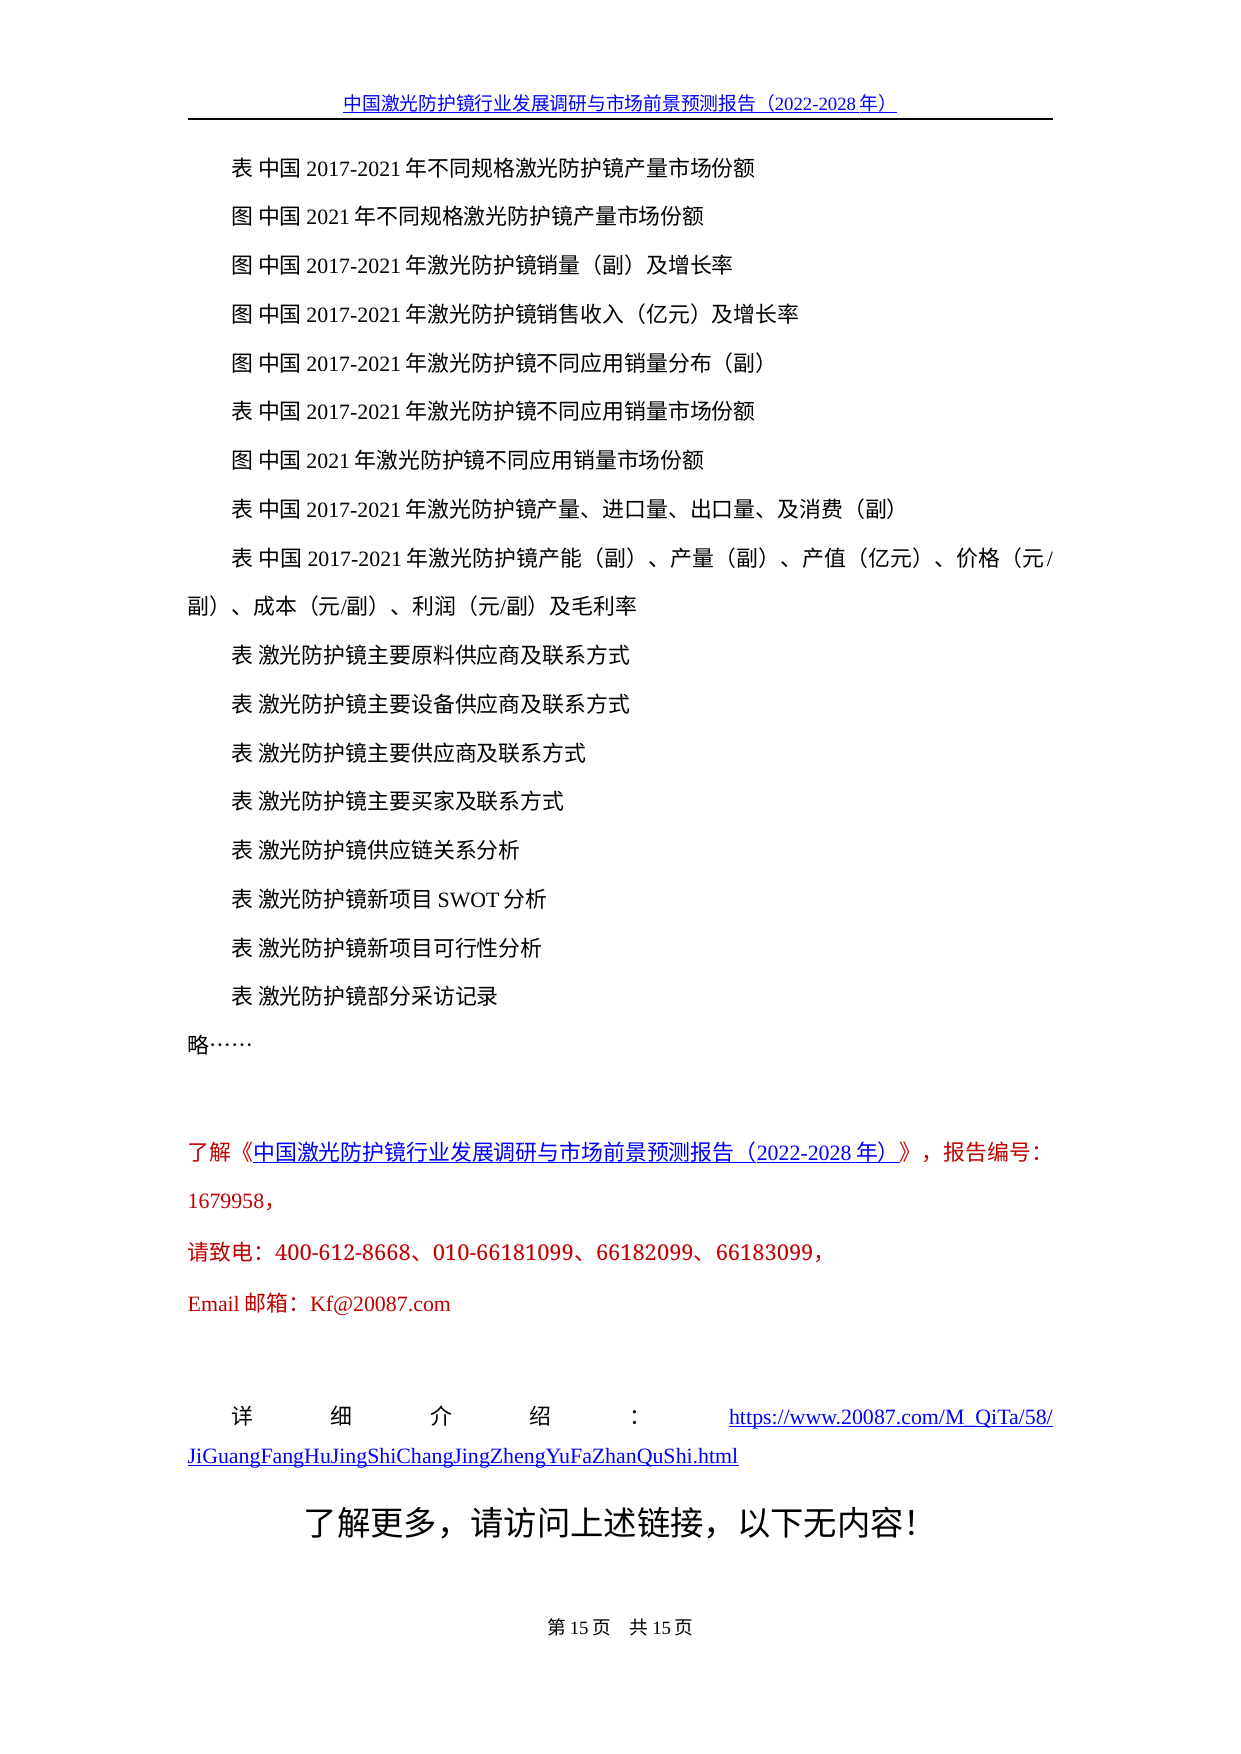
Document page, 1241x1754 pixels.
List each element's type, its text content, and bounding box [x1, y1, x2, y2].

text 详细介绍：https://www.20087.com/M_QiTa/58/JiGuangFangHuJingShiChangJingZhengYuFaZhanQuShi.html [187, 1399, 1053, 1472]
text 了解《中国激光防护镜行业发展调研与市场前景预测报告（2022-2028年）》，报告编号：1679958， [187, 1134, 1053, 1215]
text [187, 150, 1053, 1060]
text Email邮箱：Kf@20087.com [187, 1286, 1053, 1318]
title 了解更多，请访问上述链接，以下无内容！ [187, 1488, 1053, 1553]
text 请致电：400-612-8668、010-66181099、66182099、66183099， [187, 1234, 1053, 1267]
